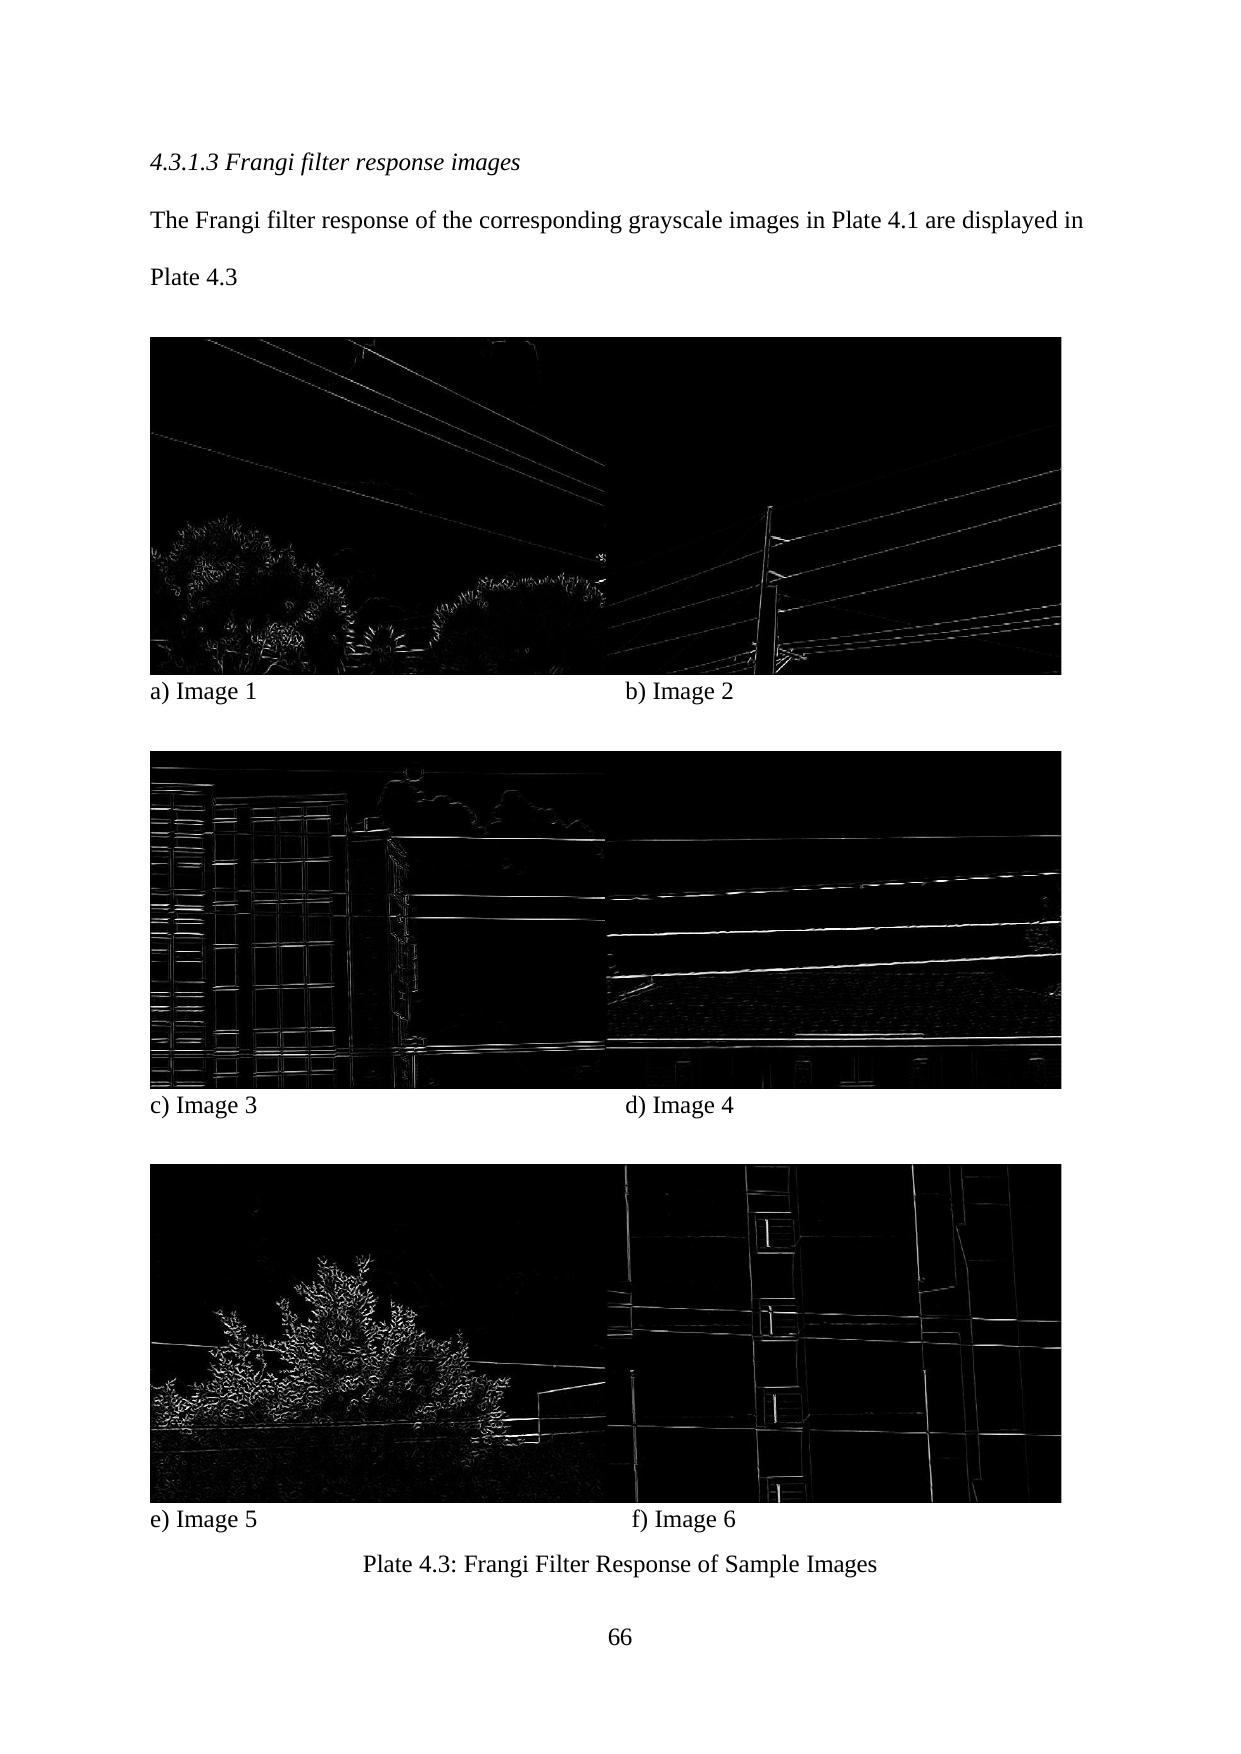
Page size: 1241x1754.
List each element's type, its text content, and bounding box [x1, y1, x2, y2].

text c) Image 3 d) Image 4 [150, 750, 1113, 1118]
text a) Image 1 b) Image 2 [150, 336, 1113, 705]
text The Frangi filter response of the corresponding grayscale images in Plate 4.1 are displayed in Plate 4.3 [150, 205, 1091, 291]
text e) Image 5 f) Image 6 [150, 1164, 1113, 1532]
list Frangi filter response images [150, 147, 1113, 176]
text Plate 4.3: Frangi Filter Response of Sample Images [309, 1549, 931, 1578]
